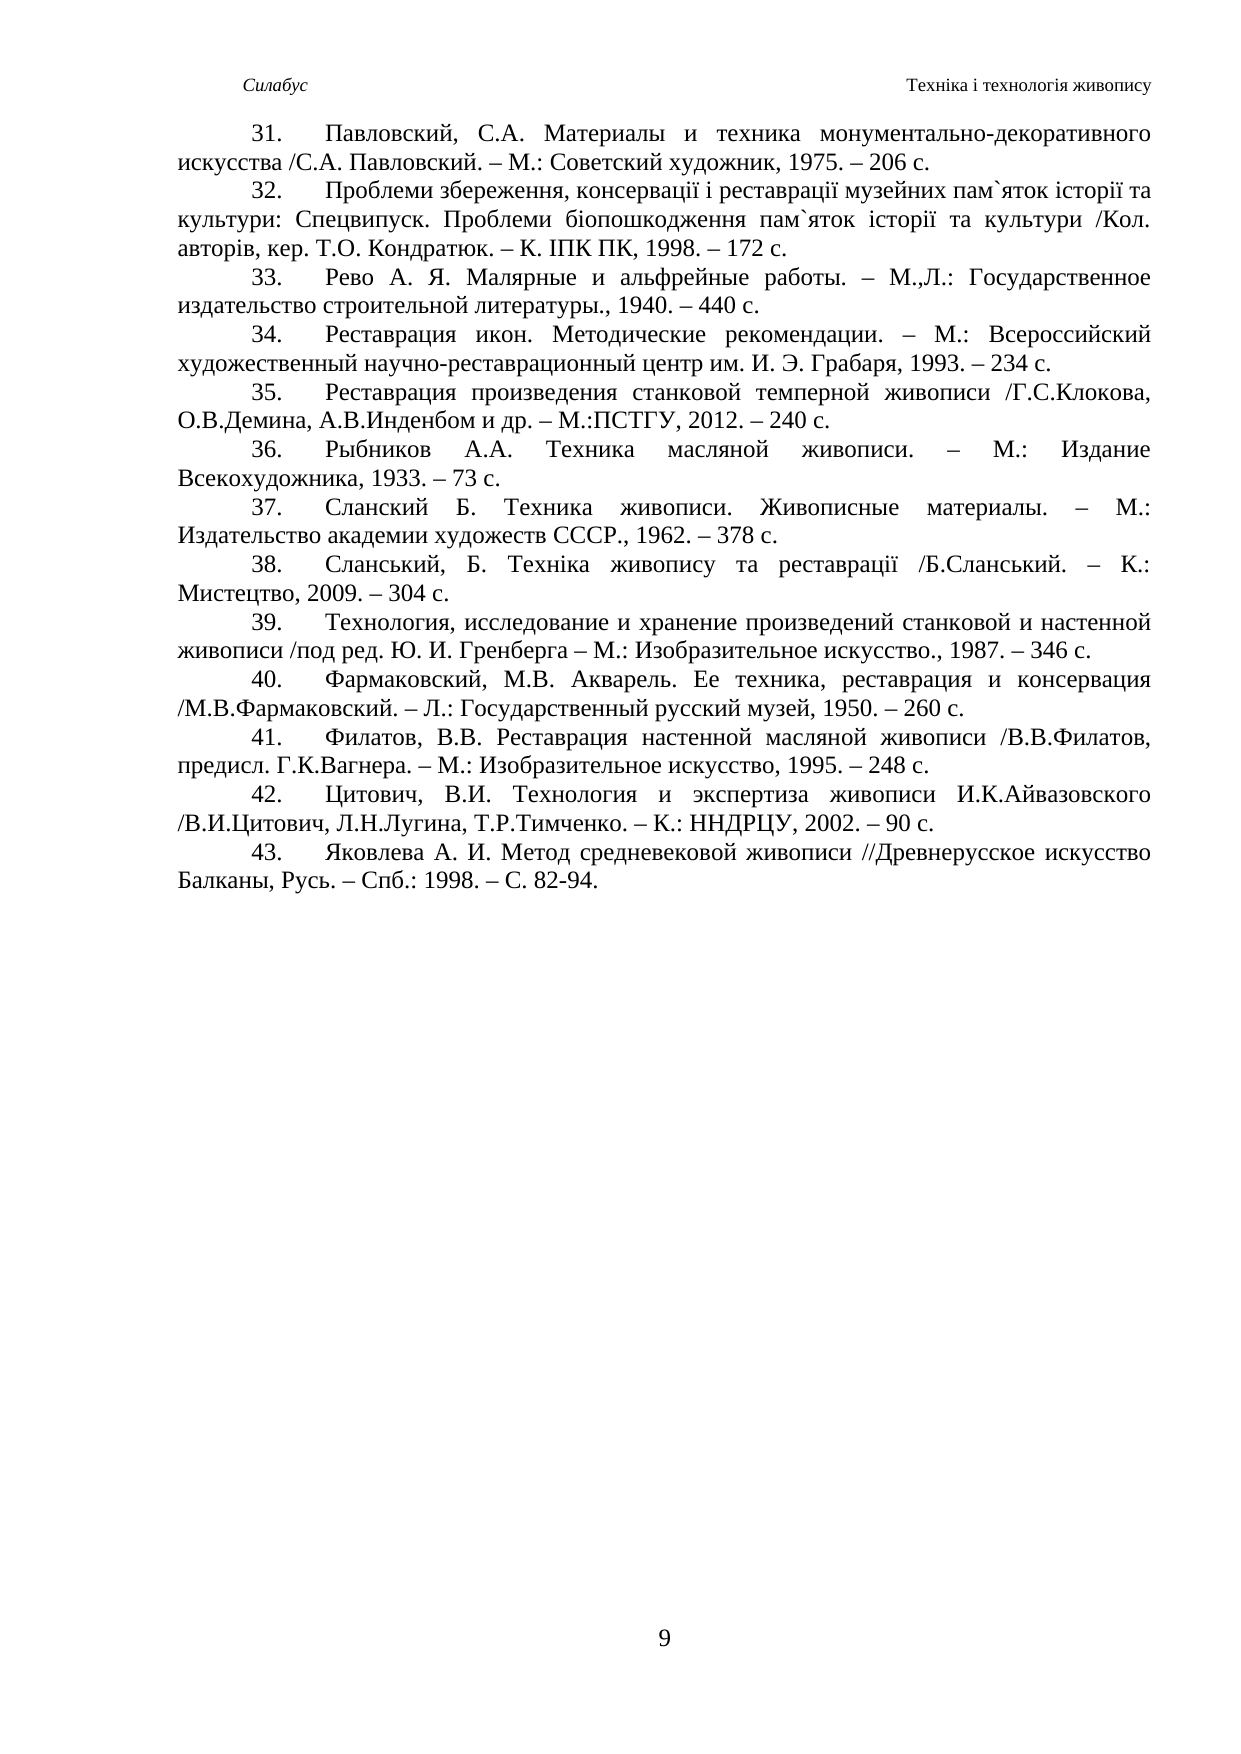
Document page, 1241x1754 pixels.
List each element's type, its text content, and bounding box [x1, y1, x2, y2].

list Реставрация икон. Методические рекомендации. – М.: Всероссийский художественный научно-реставрационный центр им. И. Э. Грабаря, 1993. – 234 с. [177, 319, 1152, 377]
list Проблеми збереження, консервації і реставрації музейних пам`яток історії та культури: Спецвипуск. Проблеми біопошкодження пам`яток історії та культури /Кол. авторів, кер. Т.О. Кондратюк. – К. ІПК ПК, 1998. – 172 с. [177, 176, 1152, 262]
list Фармаковский, М.В. Акварель. Ее техника, реставрация и консервация /М.В.Фармаковский. – Л.: Государственный русский музей, 1950. – 260 с. [177, 664, 1152, 722]
list Реставрация произведения станковой темперной живописи /Г.С.Клокова, О.В.Демина, А.В.Инденбом и др. – М.:ПСТГУ, 2012. – 240 с. [177, 377, 1152, 434]
list Филатов, В.В. Реставрация настенной масляной живописи /В.В.Филатов, предисл. Г.К.Вагнера. – М.: Изобразительное искусство, 1995. – 248 с. [177, 722, 1152, 779]
list Рево А. Я. Малярные и альфрейные работы. – М.,Л.: Государственное издательство строительной литературы., 1940. – 440 с. [177, 262, 1152, 319]
list Сланський, Б. Техніка живопису та реставрації /Б.Сланський. – К.: Мистецтво, 2009. – 304 с. [177, 549, 1152, 607]
list Цитович, В.И. Технология и экспертиза живописи И.К.Айвазовского /В.И.Цитович, Л.Н.Лугина, Т.Р.Тимченко. – К.: ННДРЦУ, 2002. – 90 с. [177, 779, 1152, 837]
list Рыбников А.А. Техника масляной живописи. – М.: Издание Всекохудожника, 1933. – 73 с. [177, 434, 1152, 492]
list Яковлева А. И. Метод средневековой живописи //Древнерусское искусство Балканы, Русь. – Спб.: 1998. – С. 82-94. [177, 837, 1152, 894]
list Павловский, С.А. Материалы и техника монументально-декоративного искусства /С.А. Павловский. – М.: Советский художник, 1975. – 206 с. [177, 118, 1152, 176]
list Сланский Б. Техника живописи. Живописные материалы. – М.: Издательство академии художеств СССР., 1962. – 378 с. [177, 492, 1152, 549]
list Технология, исследование и хранение произведений станковой и настенной живописи /под ред. Ю. И. Гренберга – М.: Изобразительное искусство., 1987. – 346 с. [177, 607, 1152, 664]
